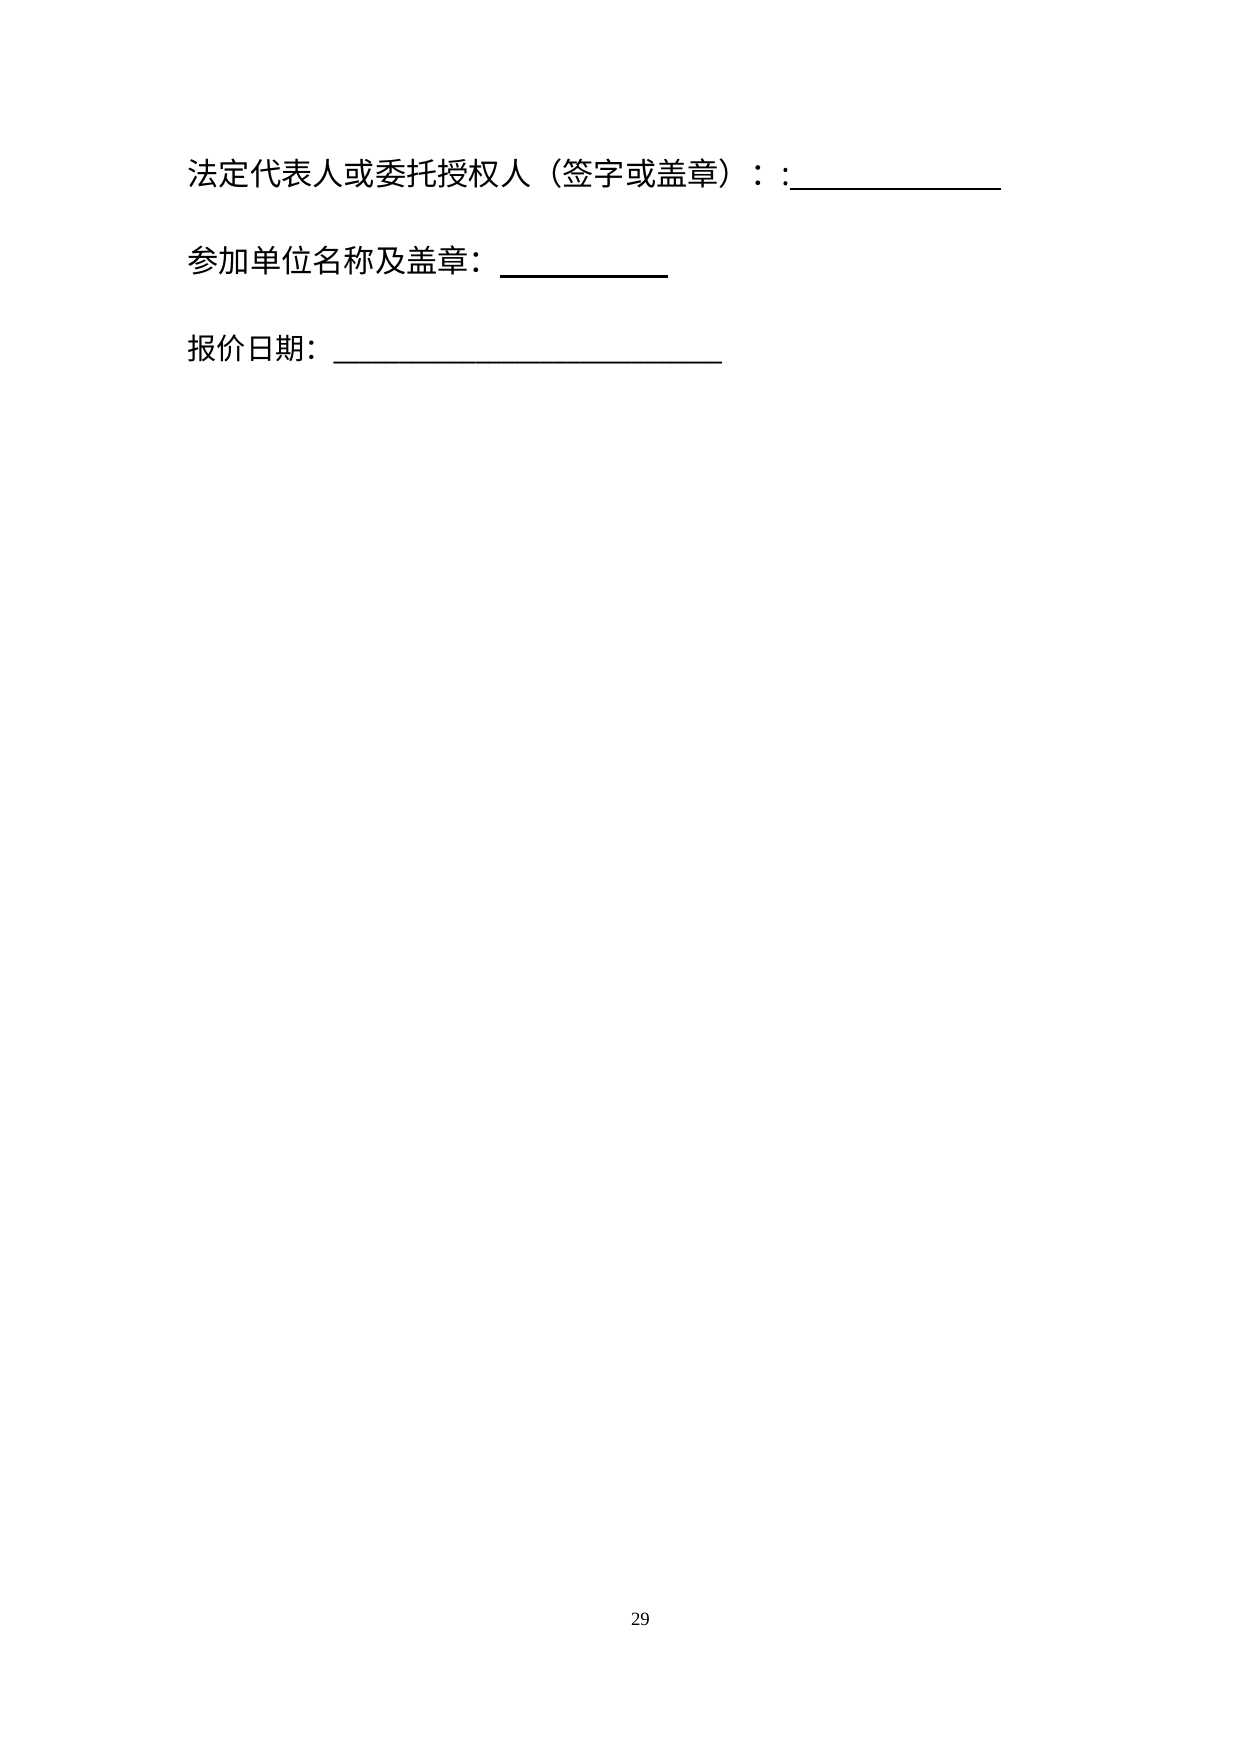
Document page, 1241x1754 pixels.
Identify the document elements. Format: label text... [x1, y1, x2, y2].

text 参加单位名称及盖章： [187, 227, 1093, 292]
text 报价日期：______________________________ [187, 314, 1093, 379]
text 法定代表人或委托授权人（签字或盖章）：: [187, 139, 1093, 204]
